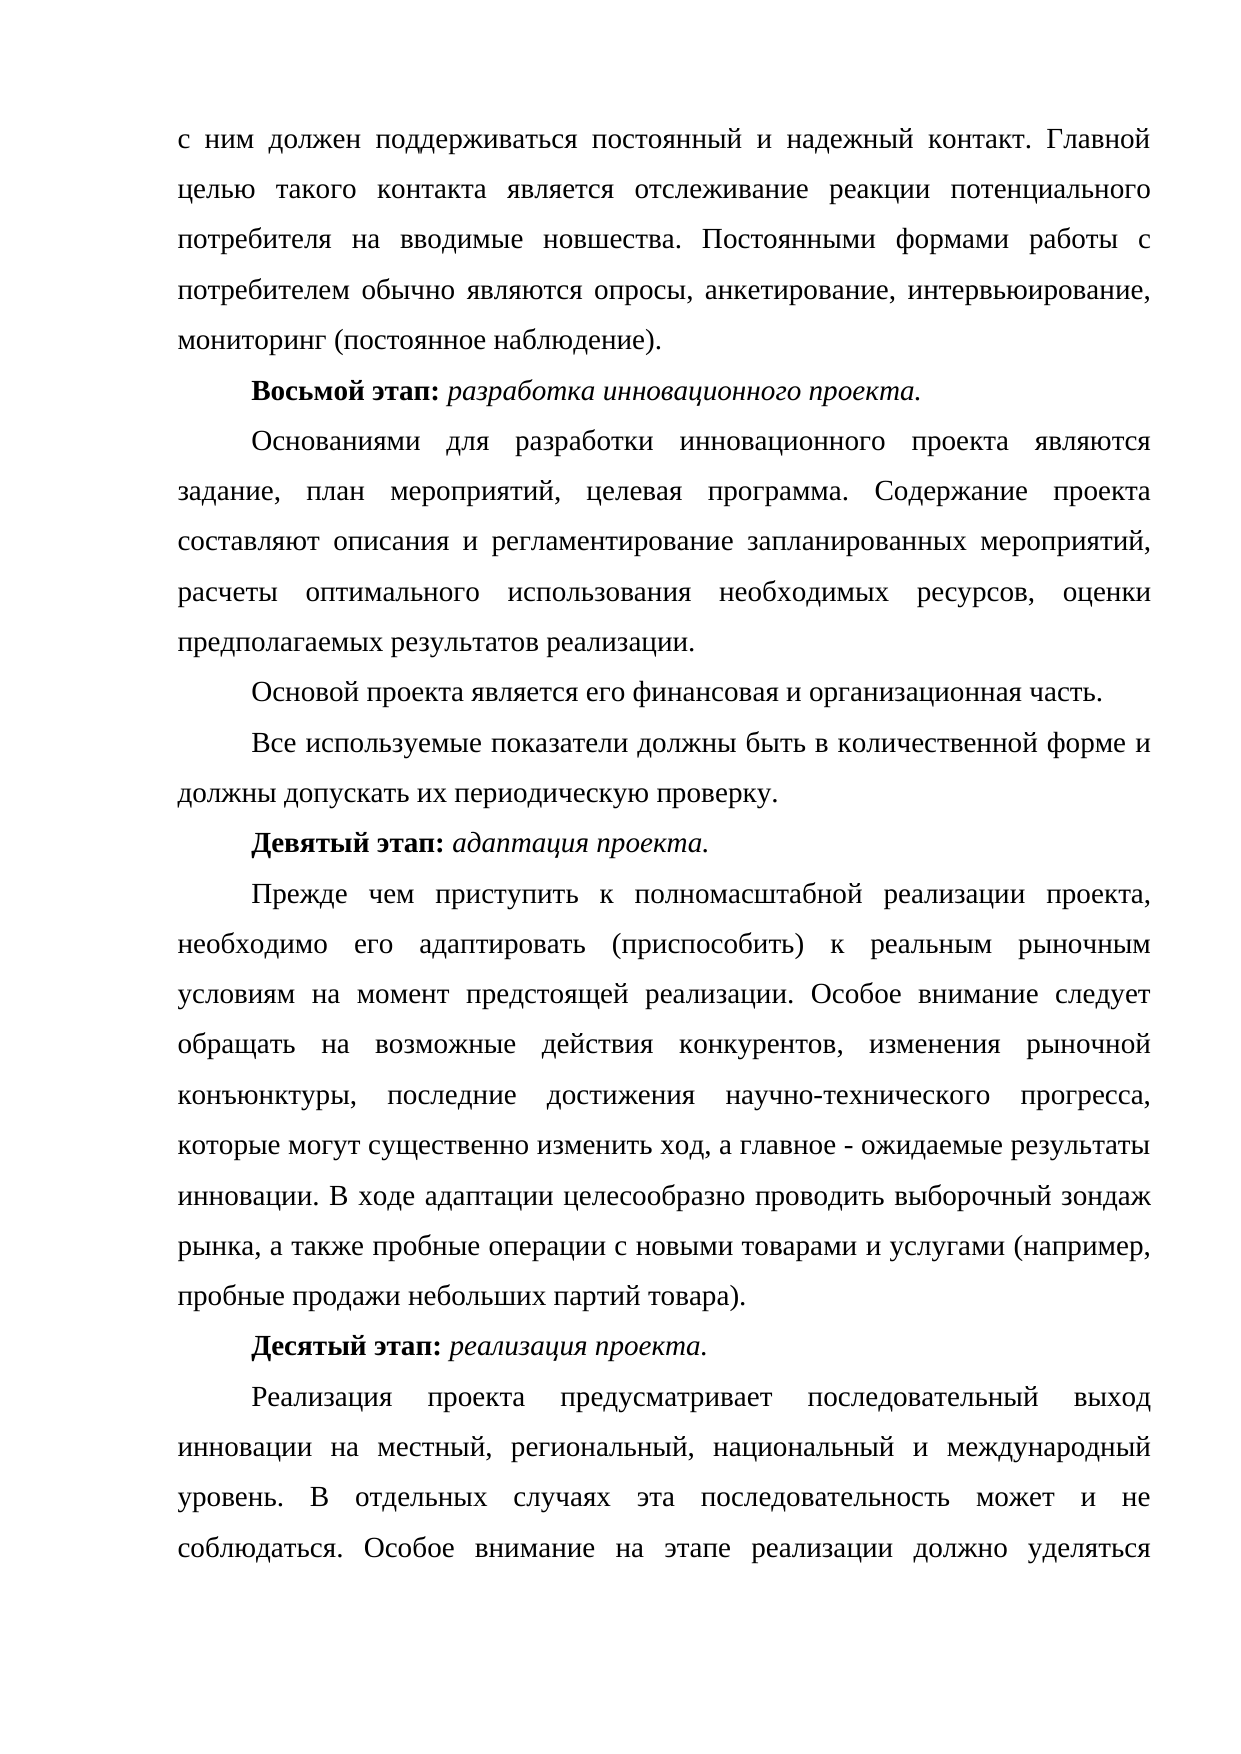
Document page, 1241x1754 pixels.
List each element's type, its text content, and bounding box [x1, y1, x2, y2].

text Девятый этап: адаптация проекта. [177, 825, 1152, 859]
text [177, 1379, 1152, 1563]
text Восьмой этап: разработка инновационного проекта. [177, 373, 1152, 406]
text Основой проекта является его финансовая и организационная часть. [177, 674, 1152, 708]
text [177, 121, 1152, 356]
text Основаниями для разработки инновационного проекта являются задание, план мероприятий, целевая программа. Содержание проекта составляют описания и регламентирование запланированных мероприятий, расчеты оптимального использования необходимых ресурсов, оценки предполагаемых результатов реализации. [177, 423, 1152, 658]
text Десятый этап: реализация проекта. [177, 1328, 1152, 1362]
text Прежде чем приступить к полномасштабной реализации проекта, необходимо его адаптировать (приспособить) к реальным рыночным условиям на момент предстоящей реализации. Особое внимание следует обращать на возможные действия конкурентов, изменения рыночной конъюнктуры, последние достижения научно-технического прогресса, которые могут существенно изменить ход, а главное - ожидаемые результаты инновации. В ходе адаптации целесообразно проводить выборочный зондаж рынка, а также пробные операции с новыми товарами и услугами (например, пробные продажи небольших партий товара). [177, 876, 1152, 1312]
text Все используемые показатели должны быть в количественной форме и должны допускать их периодическую проверку. [177, 725, 1152, 809]
